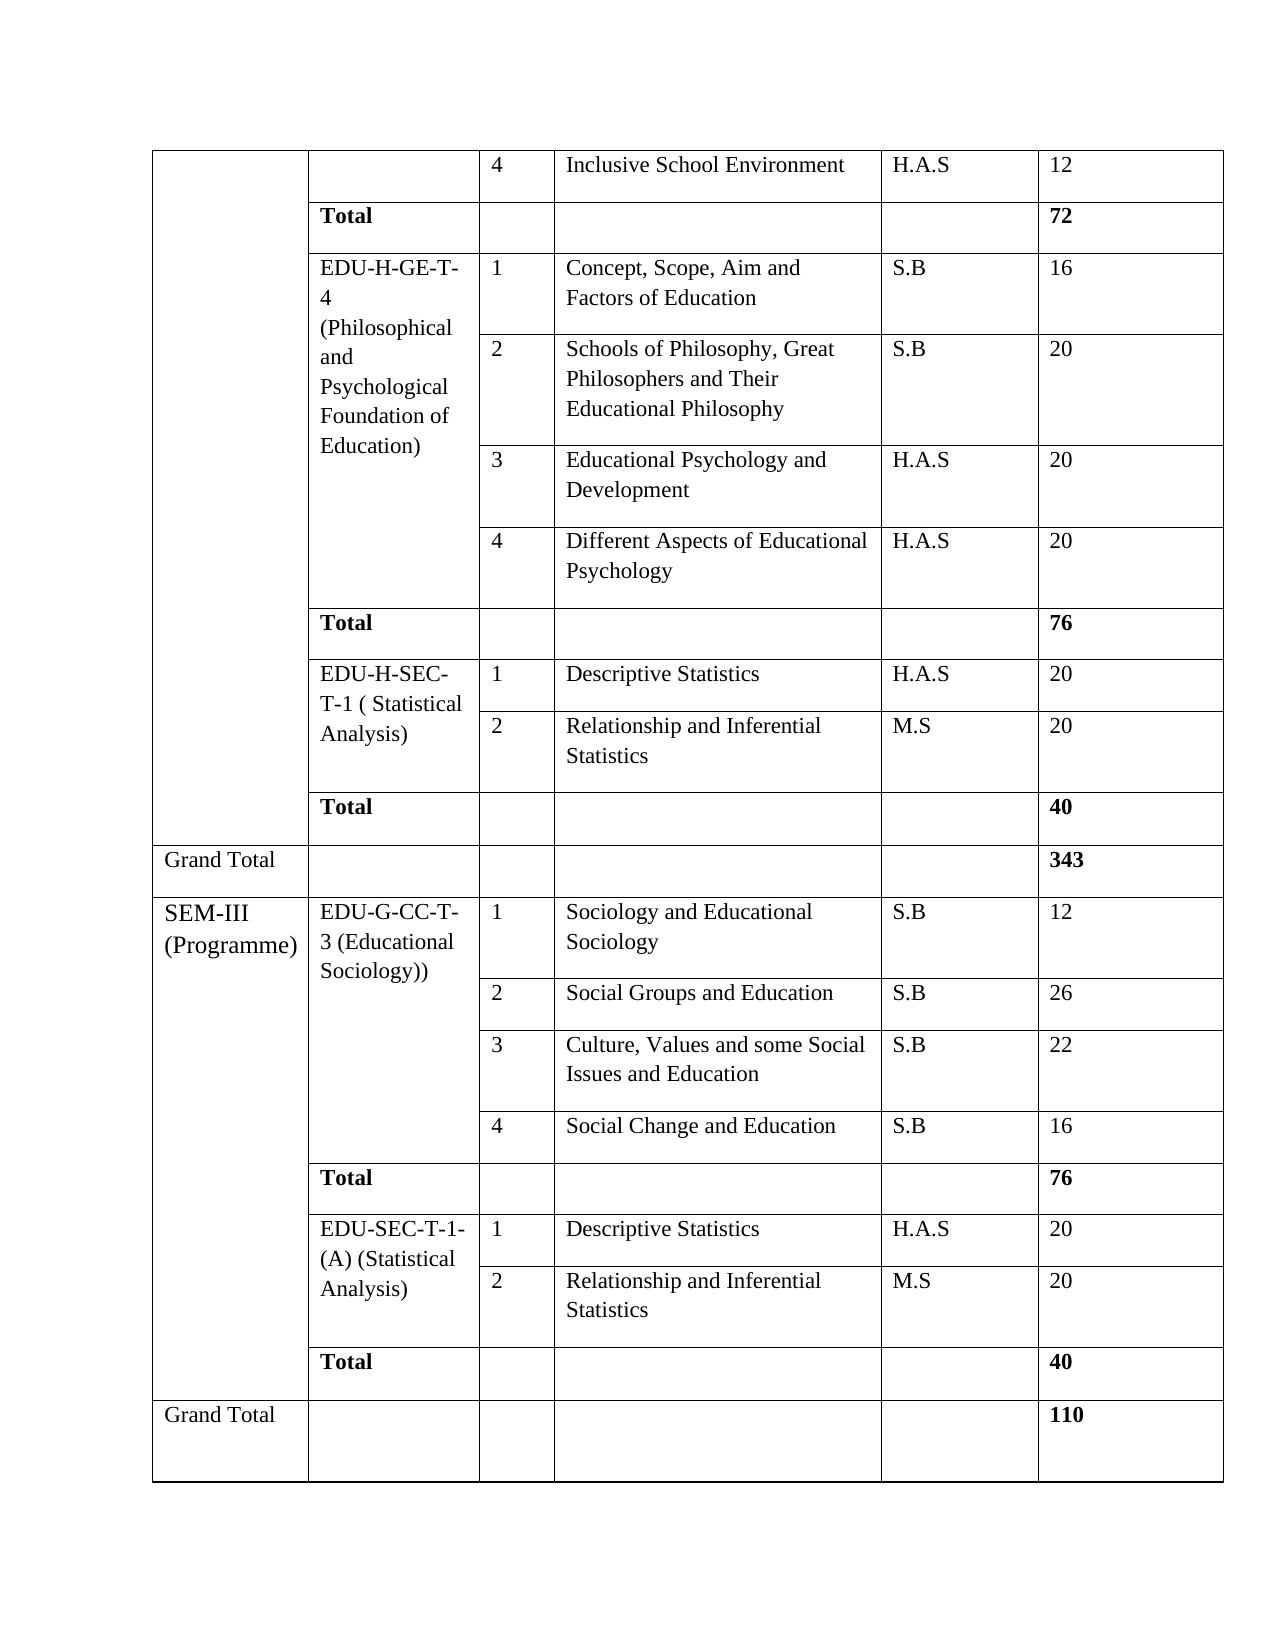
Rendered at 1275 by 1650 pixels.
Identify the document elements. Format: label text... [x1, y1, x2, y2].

table_cell [882, 793, 1038, 845]
table_cell S.B [882, 335, 1038, 445]
table_cell [480, 793, 554, 845]
table_cell S.B [882, 898, 1038, 978]
table_cell [555, 203, 881, 253]
table_cell 110 [1039, 1401, 1223, 1481]
table_cell [882, 1348, 1038, 1400]
table_cell EDU-H-SEC-T-1 ( Statistical Analysis) [309, 660, 479, 792]
table_cell 1 [480, 660, 554, 711]
table_cell Schools of Philosophy, Great Philosophers and Their Educational Philosophy [555, 335, 881, 445]
table_cell 40 [1039, 1348, 1223, 1400]
table_cell 12 [1039, 151, 1223, 202]
table_cell [555, 1348, 881, 1400]
table_cell 1 [480, 898, 554, 978]
table_cell 20 [1039, 712, 1223, 792]
table_cell Grand Total [153, 1401, 308, 1481]
table_cell 22 [1039, 1031, 1223, 1111]
table_cell S.B [882, 979, 1038, 1030]
table_cell [480, 203, 554, 253]
table_cell 20 [1039, 528, 1223, 608]
table_cell [480, 846, 554, 897]
table_cell EDU-H-GE-T-4 (Philosophical and Psychological Foundation of Education) [309, 254, 479, 608]
table_cell [480, 1401, 554, 1481]
table_cell 20 [1039, 446, 1223, 527]
table_cell [555, 609, 881, 659]
table_cell 12 [1039, 898, 1223, 978]
table_cell Descriptive Statistics [555, 1215, 881, 1266]
table_cell [480, 1164, 554, 1214]
table_cell 2 [480, 979, 554, 1030]
table_cell S.B [882, 1112, 1038, 1163]
table_cell 1 [480, 1215, 554, 1266]
table_cell 343 [1039, 846, 1223, 897]
table_cell Culture, Values and some Social Issues and Education [555, 1031, 881, 1111]
table_cell SEM-III (Programme) [153, 898, 308, 1400]
table_cell Grand Total [153, 846, 308, 897]
table_cell 20 [1039, 660, 1223, 711]
table_cell S.B [882, 1031, 1038, 1111]
table_cell Descriptive Statistics [555, 660, 881, 711]
table_cell [882, 1401, 1038, 1481]
table_cell H.A.S [882, 1215, 1038, 1266]
table_cell 20 [1039, 335, 1223, 445]
table_cell Inclusive School Environment [555, 151, 881, 202]
table_cell [480, 1348, 554, 1400]
table_cell M.S [882, 1267, 1038, 1347]
table_cell [882, 609, 1038, 659]
table_cell H.A.S [882, 528, 1038, 608]
table_cell [555, 793, 881, 845]
table_cell M.S [882, 712, 1038, 792]
table_cell Different Aspects of Educational Psychology [555, 528, 881, 608]
table_cell [882, 203, 1038, 253]
table_cell Total [309, 609, 479, 659]
table_cell [480, 609, 554, 659]
table_cell H.A.S [882, 446, 1038, 527]
table_cell 3 [480, 1031, 554, 1111]
table_cell Relationship and Inferential Statistics [555, 712, 881, 792]
table_cell 76 [1039, 1164, 1223, 1214]
table_cell 20 [1039, 1215, 1223, 1266]
table_cell Total [309, 1164, 479, 1214]
table_cell [555, 846, 881, 897]
table_cell 16 [1039, 254, 1223, 334]
table_cell 2 [480, 335, 554, 445]
table_cell 3 [480, 446, 554, 527]
table_cell 1 [480, 254, 554, 334]
table_cell 76 [1039, 609, 1223, 659]
table_cell 4 [480, 528, 554, 608]
table_cell [309, 1401, 479, 1481]
table_cell [555, 1401, 881, 1481]
table_cell Total [309, 793, 479, 845]
table_cell 40 [1039, 793, 1223, 845]
table_cell 26 [1039, 979, 1223, 1030]
table_cell H.A.S [882, 660, 1038, 711]
table_cell Concept, Scope, Aim and Factors of Education [555, 254, 881, 334]
table_cell 72 [1039, 203, 1223, 253]
table_cell Relationship and Inferential Statistics [555, 1267, 881, 1347]
table_cell EDU-G-CC-T-3 (Educational Sociology)) [309, 898, 479, 1163]
table_cell 20 [1039, 1267, 1223, 1347]
table_cell H.A.S [882, 151, 1038, 202]
table_cell Social Groups and Education [555, 979, 881, 1030]
table_cell 4 [480, 1112, 554, 1163]
table_cell Total [309, 1348, 479, 1400]
table_cell [882, 846, 1038, 897]
table_cell [309, 846, 479, 897]
table_cell EDU-SEC-T-1-(A) (Statistical Analysis) [309, 1215, 479, 1347]
table_cell Educational Psychology and Development [555, 446, 881, 527]
table_cell [555, 1164, 881, 1214]
table_cell Sociology and Educational Sociology [555, 898, 881, 978]
table_cell Social Change and Education [555, 1112, 881, 1163]
table_cell 4 [480, 151, 554, 202]
table_cell 2 [480, 1267, 554, 1347]
table_cell [882, 1164, 1038, 1214]
table_cell 2 [480, 712, 554, 792]
table_cell S.B [882, 254, 1038, 334]
table_cell 16 [1039, 1112, 1223, 1163]
table_cell Total [309, 203, 479, 253]
